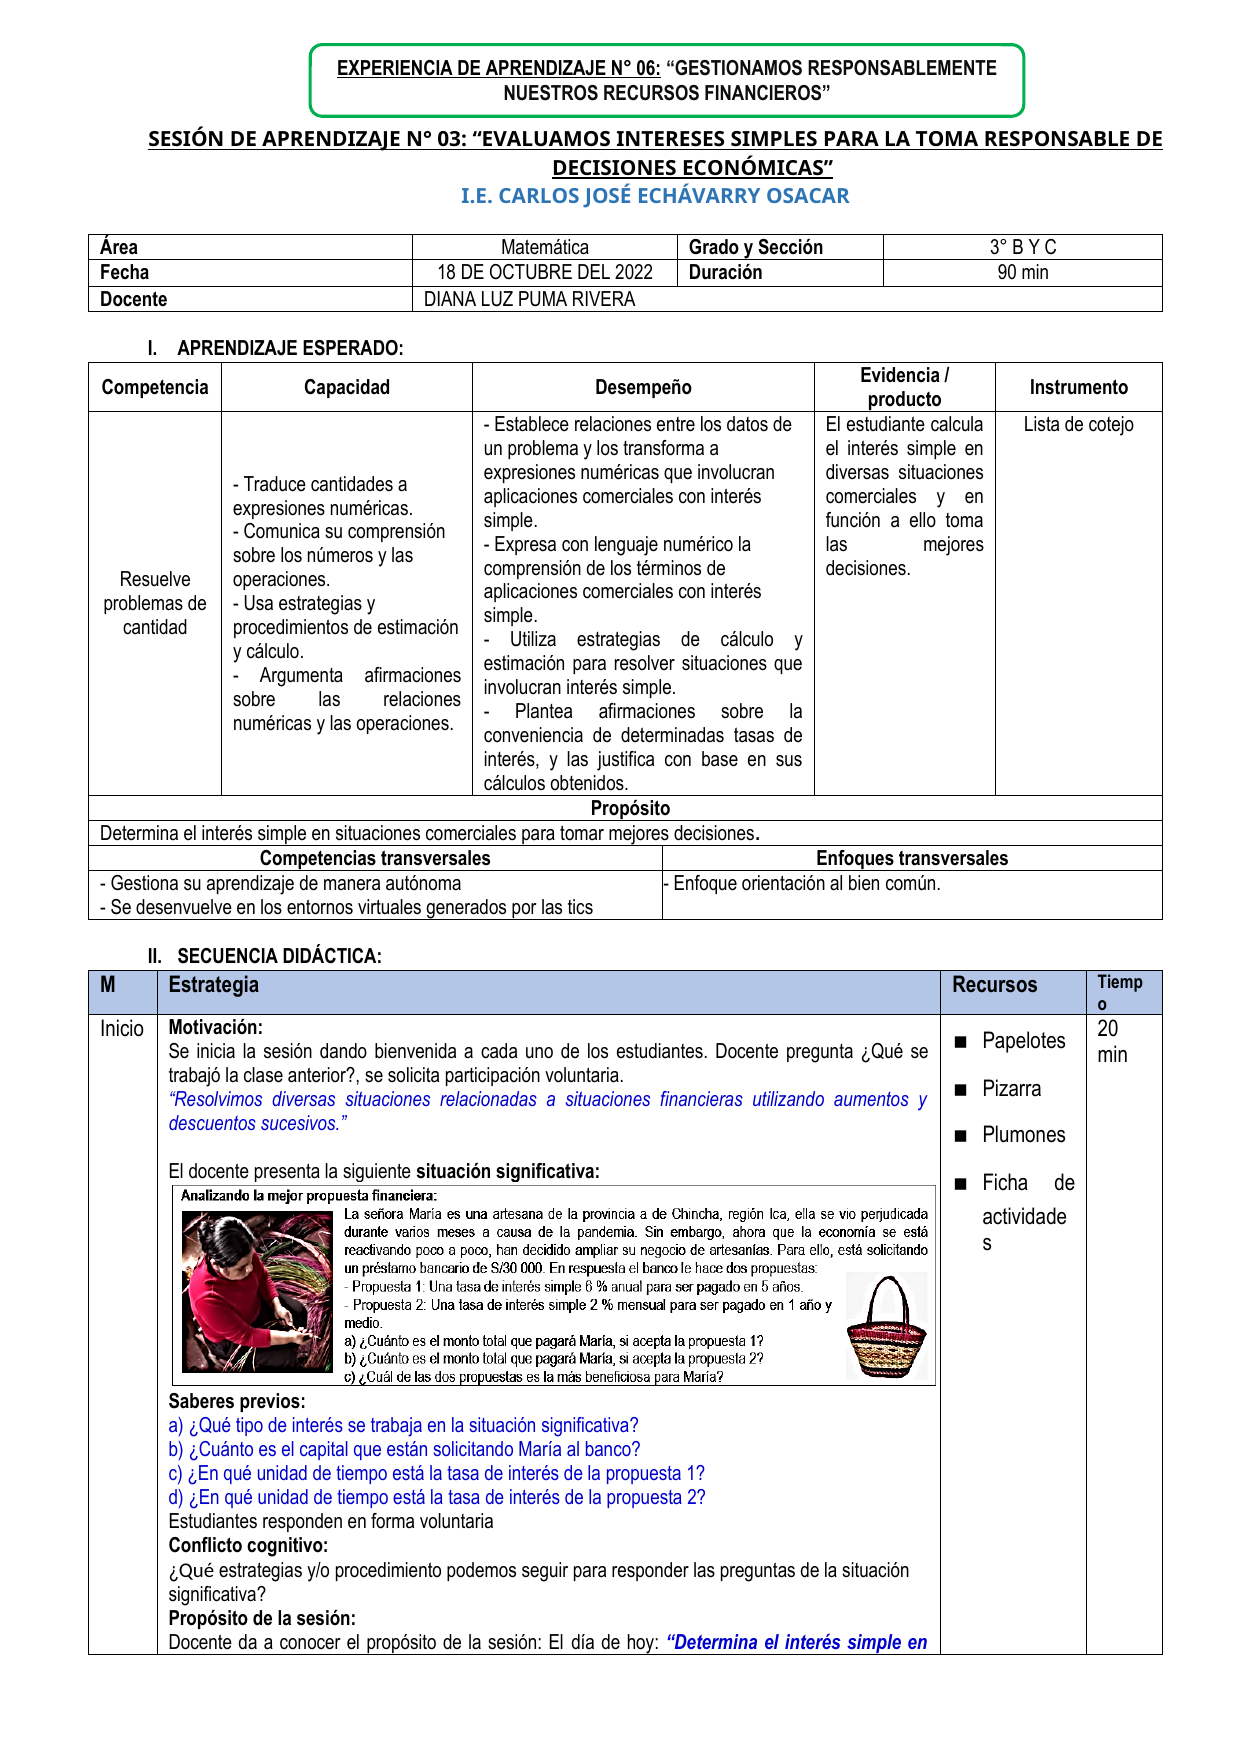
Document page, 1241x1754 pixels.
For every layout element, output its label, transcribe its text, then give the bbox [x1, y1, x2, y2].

table_cell El estudiante calcula el interés simple en diversas situaciones comerciales y en función a ello toma las mejores decisiones. [815, 412, 995, 795]
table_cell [941, 1015, 1086, 1654]
table_header Recursos [941, 971, 1086, 1014]
table_cell Competencias transversales [89, 846, 662, 870]
table_cell DIANA LUZ PUMA RIVERA [413, 287, 1162, 311]
table_header Instrumento [996, 363, 1162, 411]
list SECUENCIA DIDÁCTICA: [148, 944, 1163, 968]
table_header M [89, 971, 157, 1014]
table_header Evidencia / producto [815, 363, 995, 411]
table_cell Docente [89, 287, 412, 311]
table_cell 20 min [1087, 1015, 1162, 1654]
table_header Grado y Sección [678, 235, 883, 259]
table_header 3° B Y C [884, 235, 1162, 259]
table_cell Propósito [89, 796, 1162, 820]
table_cell - Establece relaciones entre los datos de un problema y los transforma a expresiones numéricas que involucran aplicaciones comerciales con interés simple. - Expresa con lenguaje numérico la comprensión de los términos de aplicaciones comerciales con interés simple. - Utiliza estrategias de cálculo y estimación para resolver situaciones que involucran interés simple. - Plantea afirmaciones sobre la conveniencia de determinadas tasas de interés, y las justifica con base en sus cálculos obtenidos. [473, 412, 814, 795]
table_cell 18 DE OCTUBRE DEL 2022 [413, 260, 677, 286]
table_cell 90 min [884, 260, 1162, 286]
table_header Competencia [89, 363, 221, 411]
table_cell Fecha [89, 260, 412, 286]
text SESIÓN DE APRENDIZAJE N° 03: “EVALUAMOS INTERESES SIMPLES PARA LA TOMA RESPONSABLE DE DECISIONES ECONÓMICAS” [148, 150, 1163, 181]
table_header Tiempo [1087, 971, 1162, 1014]
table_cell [158, 1015, 940, 1654]
table_cell - Gestiona su aprendizaje de manera autónoma - Se desenvuelve en los entornos virtuales generados por las tics [89, 871, 662, 919]
table_header Desempeño [473, 363, 814, 411]
text SESIÓN DE APRENDIZAJE N° 03: “EVALUAMOS INTERESES SIMPLES PARA LA TOMA RESPONSABLE DE DECISIONES ECONÓMICAS” [148, 124, 1163, 149]
table_cell Duración [678, 260, 883, 286]
table_header Capacidad [222, 363, 472, 411]
table_header Área [89, 235, 412, 259]
text I.E. CARLOS JOSÉ ECHÁVARRY OSACAR [148, 181, 1163, 210]
table_header Estrategia [158, 971, 940, 1014]
table_header Matemática [413, 235, 677, 259]
table_cell - Traduce cantidades a expresiones numéricas. - Comunica su comprensión sobre los números y las operaciones. - Usa estrategias y procedimientos de estimación y cálculo. - Argumenta afirmaciones sobre las relaciones numéricas y las operaciones. [222, 412, 472, 795]
table_cell Determina el interés simple en situaciones comerciales para tomar mejores decisiones. [89, 821, 1162, 845]
list APRENDIZAJE ESPERADO: [148, 336, 1163, 360]
table_cell Resuelve problemas de cantidad [89, 412, 221, 795]
picture [168, 1182, 939, 1390]
table_cell Lista de cotejo [996, 412, 1162, 795]
table_cell - Enfoque orientación al bien común. [663, 871, 1162, 919]
table_cell Enfoques transversales [663, 846, 1162, 870]
table_cell Inicio [89, 1015, 157, 1654]
